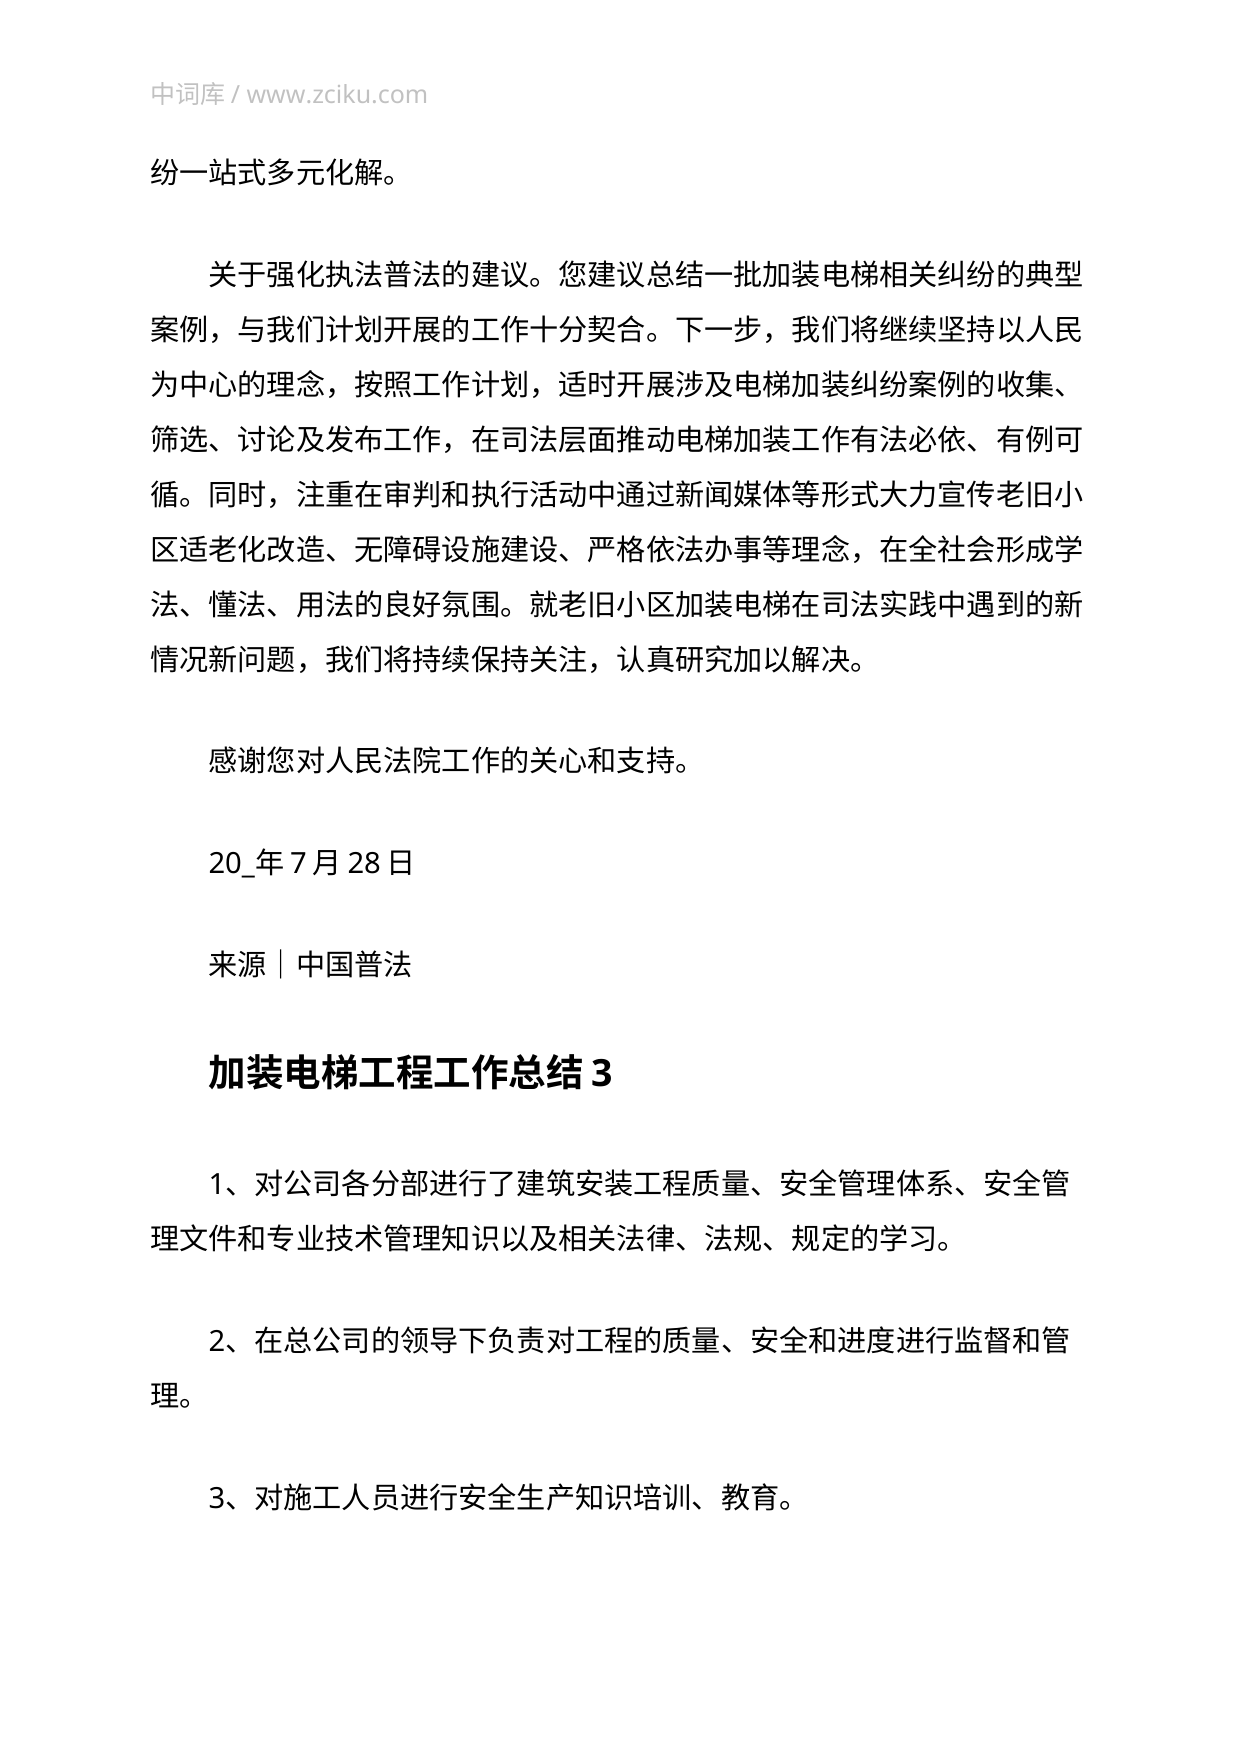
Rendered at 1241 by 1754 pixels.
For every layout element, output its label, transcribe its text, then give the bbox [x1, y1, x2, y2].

text 1、对公司各分部进行了建筑安装工程质量、安全管理体系、安全管理文件和专业技术管理知识以及相关法律、法规、规定的学习。 [150, 1161, 1090, 1258]
text 加装电梯工程工作总结3 [150, 1043, 1090, 1098]
text 来源｜中国普法 [150, 942, 1090, 984]
text 20_年7月28日 [150, 839, 1090, 882]
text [150, 150, 1090, 192]
text 感谢您对人民法院工作的关心和支持。 [150, 738, 1090, 780]
text 3、对施工人员进行安全生产知识培训、教育。 [150, 1474, 1090, 1517]
text 2、在总公司的领导下负责对工程的质量、安全和进度进行监督和管理。 [150, 1318, 1090, 1415]
text 关于强化执法普法的建议。您建议总结一批加装电梯相关纠纷的典型案例，与我们计划开展的工作十分契合。下一步，我们将继续坚持以人民为中心的理念，按照工作计划，适时开展涉及电梯加装纠纷案例的收集、筛选、讨论及发布工作，在司法层面推动电梯加装工作有法必依、有例可循。同时，注重在审判和执行活动中通过新闻媒体等形式大力宣传老旧小区适老化改造、无障碍设施建设、严格依法办事等理念，在全社会形成学法、懂法、用法的良好氛围。就老旧小区加装电梯在司法实践中遇到的新情况新问题，我们将持续保持关注，认真研究加以解决。 [150, 252, 1090, 678]
